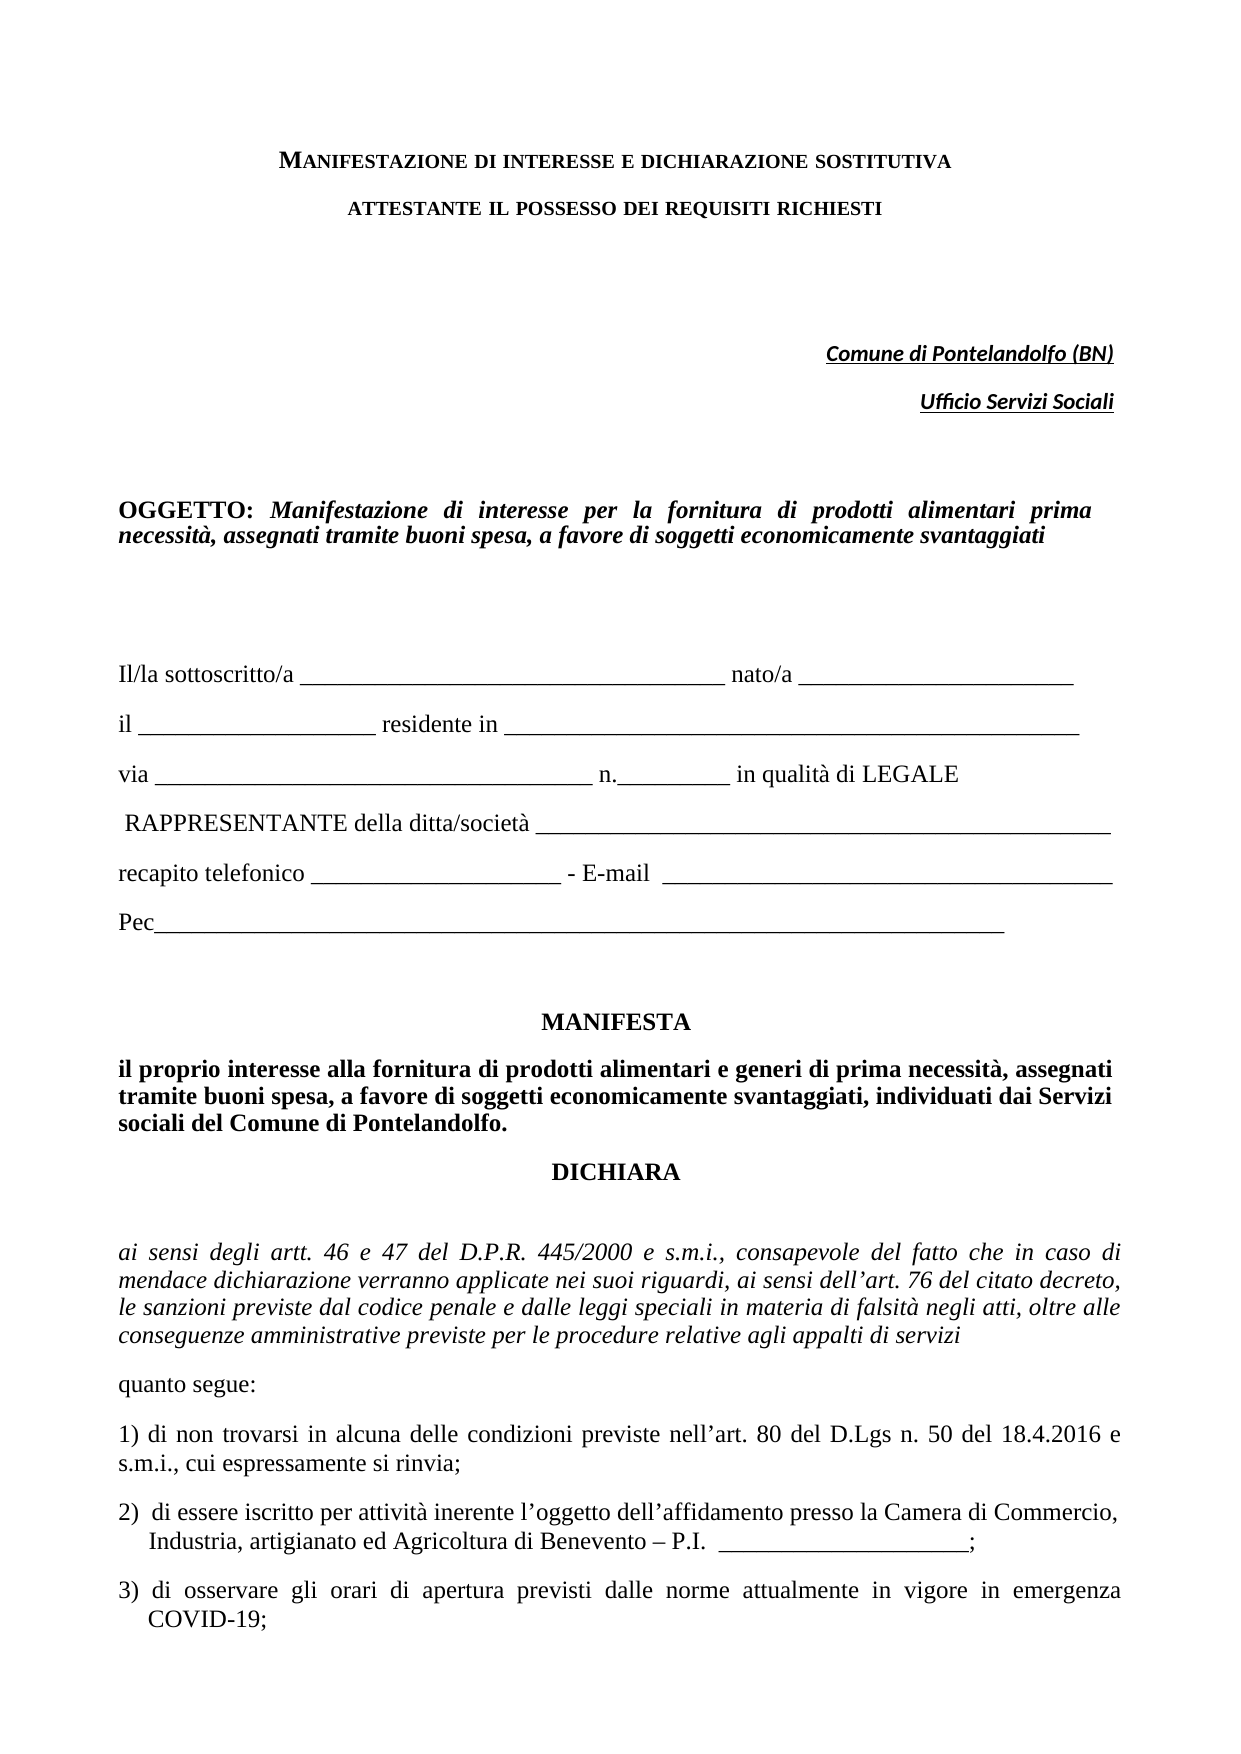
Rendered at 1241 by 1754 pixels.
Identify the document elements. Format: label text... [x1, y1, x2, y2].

text via ___________________________________ n._________ in qualità di LEGALE [118, 759, 1122, 787]
text MANIFESTA [118, 1007, 1114, 1035]
text Industria, artigianato ed Agricoltura di Benevento – P.I. ____________________; [148, 1526, 1122, 1555]
text il ___________________ residente in ______________________________________________ [118, 709, 1122, 738]
text ai sensi degli artt. 46 e 47 del D.P.R. 445/2000 e s.m.i., consapevole del fatto che in caso di mendace dichiarazione verranno applicate nei suoi riguardi, ai sensi dell’art. 76 del citato decreto, le sanzioni previste dal codice penale e dalle leggi speciali in materia di falsità negli atti, oltre alle conseguenze amministrative previste per le procedure relative agli appalti di servizi [118, 1239, 1122, 1348]
text attestante il possesso dei requisiti richiesti [118, 194, 1112, 220]
text 2) di essere iscritto per attività inerente l’oggetto dell’affidamento presso la Camera di Commercio, [118, 1497, 1122, 1526]
text recapito telefonico ____________________ - E-mail ____________________________________ [118, 858, 1122, 887]
text Pec____________________________________________________________________ [118, 907, 1122, 936]
text OGGETTO: Manifestazione di interesse per la fornitura di prodotti alimentari prima necessità, assegnati tramite buoni spesa, a favore di soggetti economicamente svantaggiati [118, 497, 1093, 549]
text il proprio interesse alla fornitura di prodotti alimentari e generi di prima necessità, assegnati tramite buoni spesa, a favore di soggetti economicamente svantaggiati, individuati dai Servizi sociali del Comune di Pontelandolfo. [118, 1056, 1114, 1136]
text Manifestazione di interesse e dichiarazione sostitutiva [118, 148, 1112, 173]
text 3) di osservare gli orari di apertura previsti dalle norme attualmente in vigore in emergenza COVID-19; [118, 1576, 1122, 1633]
text RAPPRESENTANTE della ditta/società ______________________________________________ [118, 808, 1122, 837]
text DICHIARA [118, 1157, 1114, 1186]
text Il/la sottoscritto/a __________________________________ nato/a ______________________ [118, 659, 1122, 688]
text quanto segue: [118, 1369, 1122, 1398]
text 1) di non trovarsi in alcuna delle condizioni previste nell’art. 80 del D.Lgs n. 50 del 18.4.2016 e s.m.i., cui espressamente si rinvia; [118, 1419, 1122, 1476]
text Comune di Pontelandolfo (BN) [118, 339, 1114, 367]
text Ufficio Servizi Sociali [118, 387, 1114, 416]
